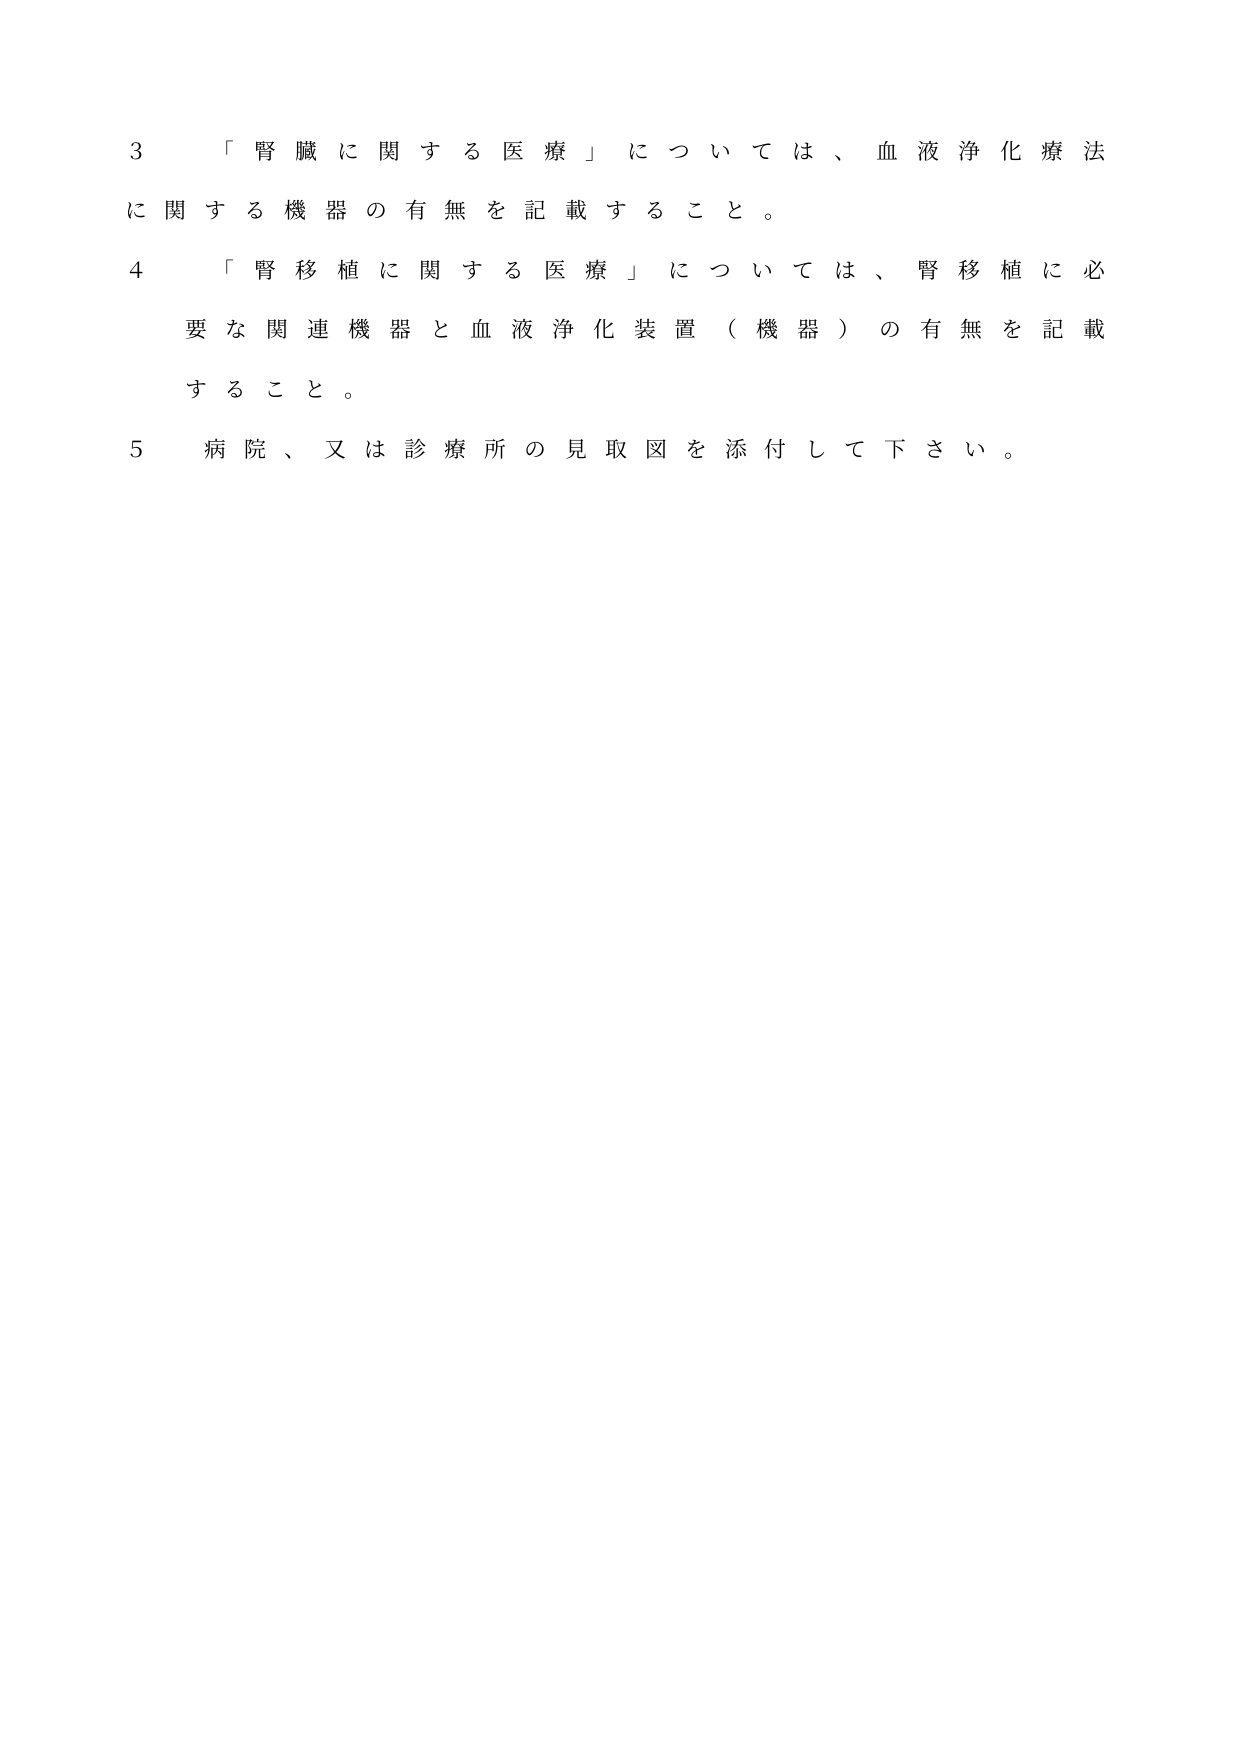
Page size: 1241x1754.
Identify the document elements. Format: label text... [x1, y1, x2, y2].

text ５ 病院、又は診療所の見取図を添付して下さい。 [125, 418, 1125, 477]
text ３ 「腎臓に関する医療」については、血液浄化療法に関する機器の有無を記載すること。 [125, 120, 1125, 239]
text ４ 「腎移植に関する医療」については、腎移植に必要な関連機器と血液浄化装置（機器）の有無を記載すること。 [125, 239, 1125, 418]
